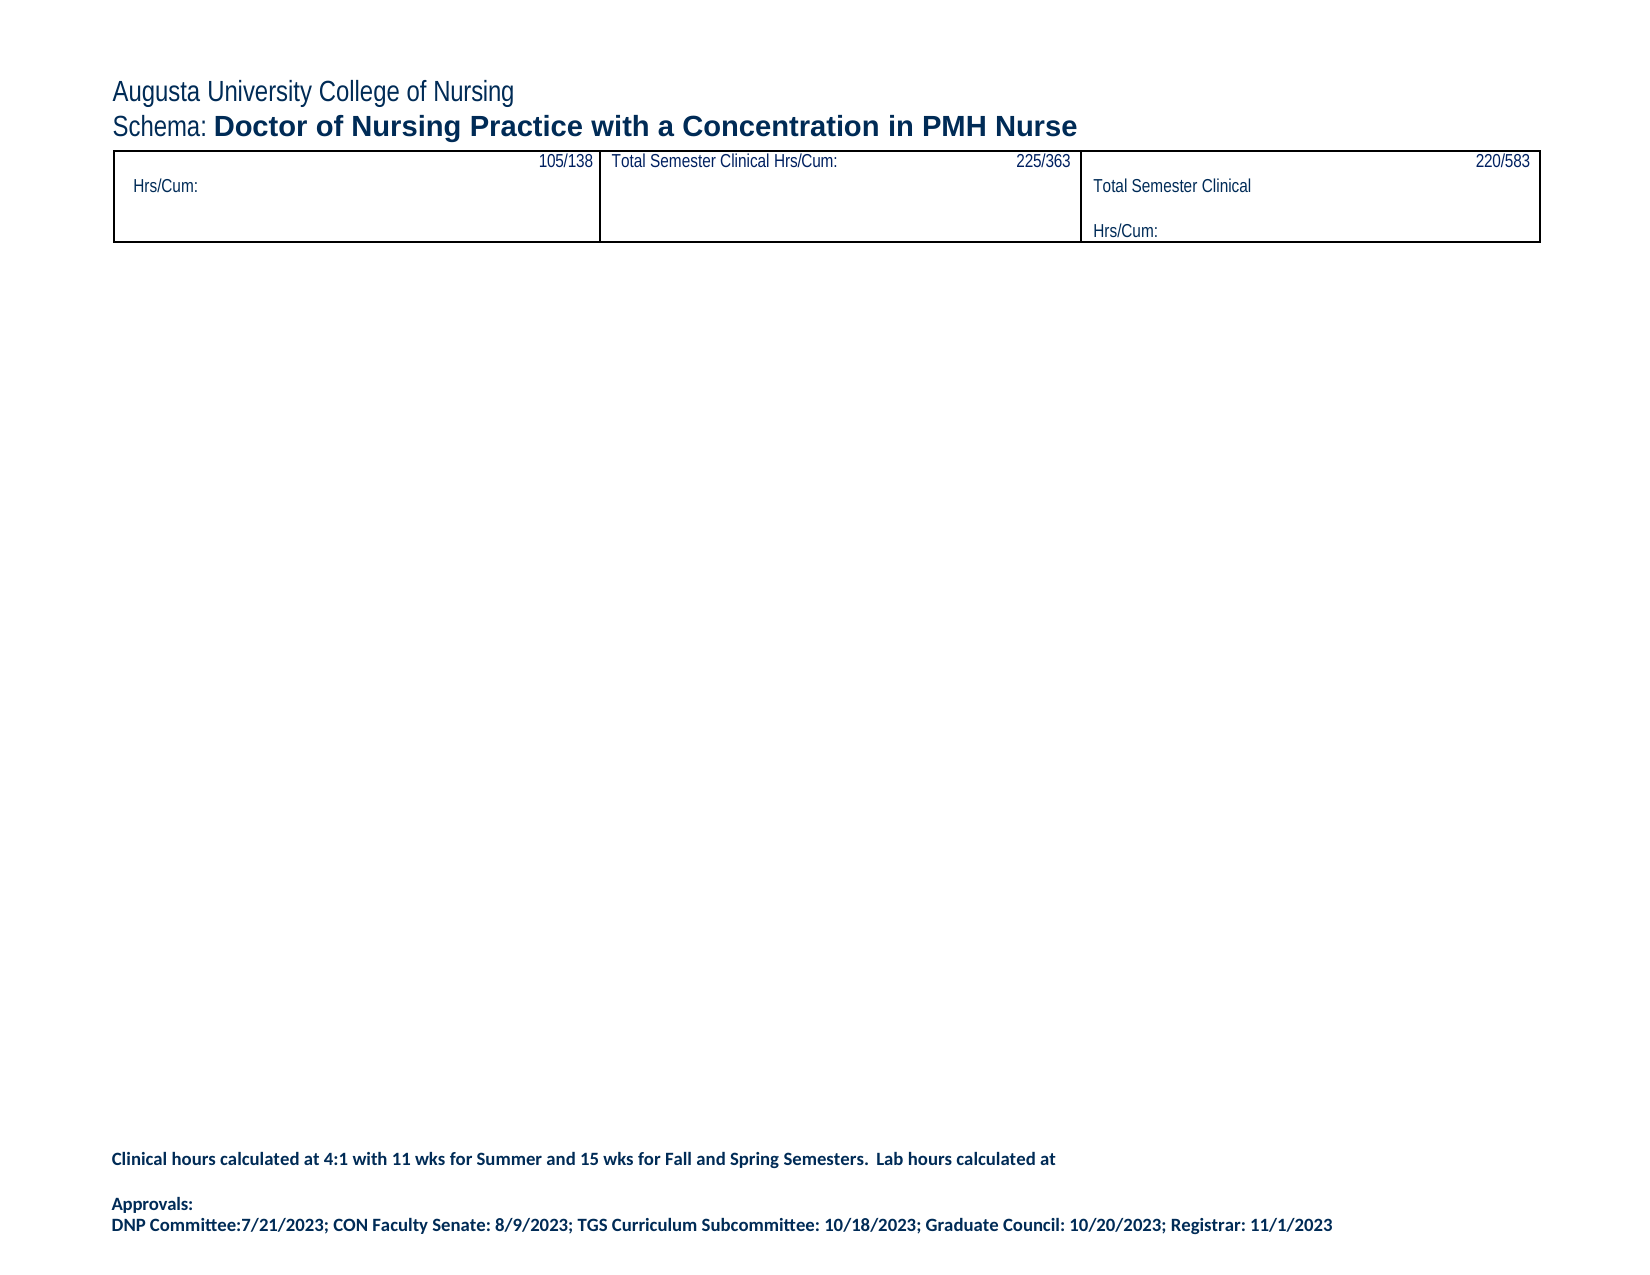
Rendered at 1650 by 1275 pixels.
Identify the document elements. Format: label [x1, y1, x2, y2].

table_cell [601, 152, 983, 241]
table_cell [115, 152, 509, 241]
table_cell [983, 152, 1080, 241]
table_cell [1448, 152, 1539, 241]
table_cell [1082, 152, 1448, 241]
table_cell [509, 152, 599, 241]
